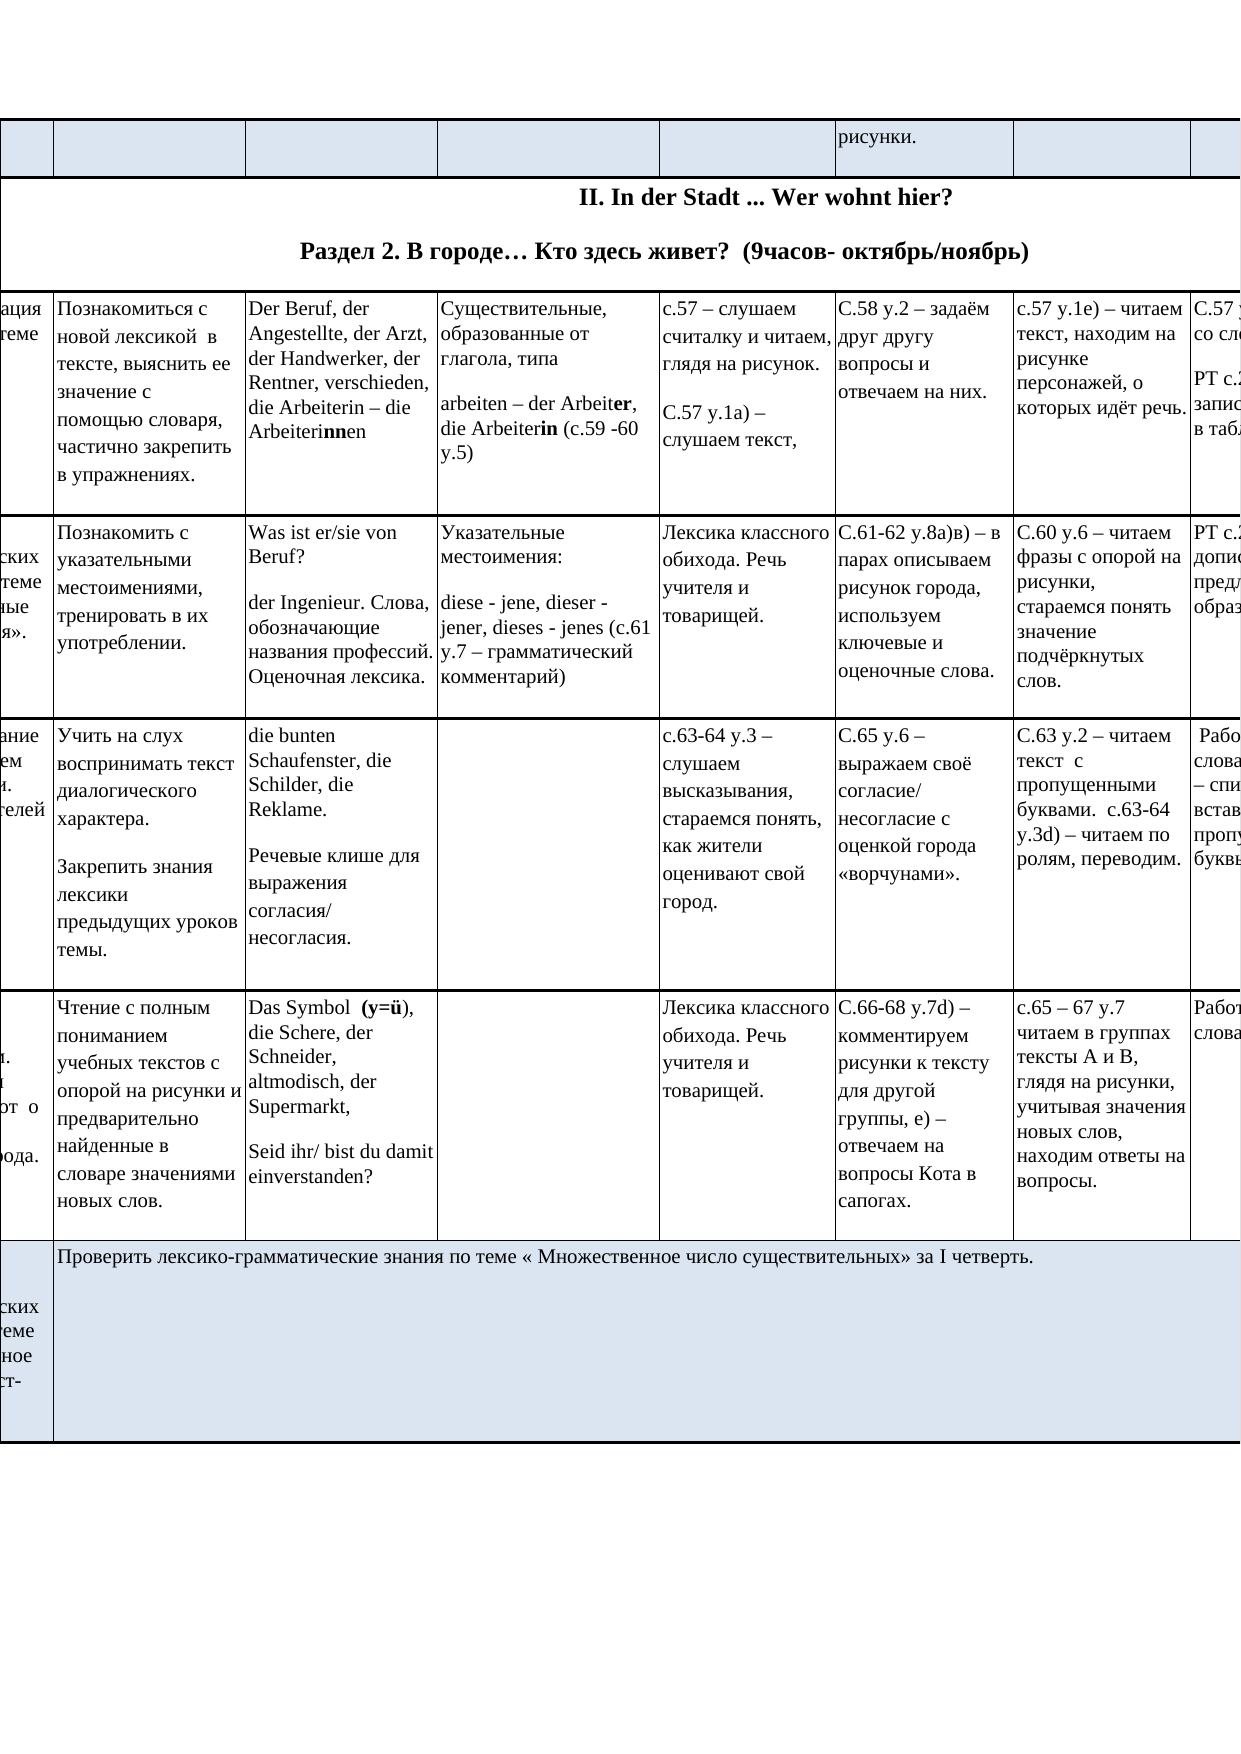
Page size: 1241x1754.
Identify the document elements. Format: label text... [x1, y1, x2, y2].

table_cell Работа со словарём [1191, 992, 1240, 1240]
table_cell [438, 720, 659, 989]
table_cell 5. Контроль лексико-грамматических знаний по теме множественное число сущест-вительных. [1, 1241, 53, 1441]
table_cell Познакомить с указательными местоимениями, тренировать в их употреблении. [54, 517, 245, 717]
table_cell С.60 у.6 – читаем фразы с опорой на рисунки, стараемся понять значение подчёркнутых слов. [1014, 517, 1190, 717]
table_cell 4. Чтение с полным пониманием. Привидения рассказывают о профессиях жителей города. [1, 992, 53, 1240]
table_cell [246, 121, 437, 176]
table_cell die bunten Schaufenster, die Schilder, die Reklame. Речевые клише для выражения согласия/ несогласия. [246, 720, 437, 989]
table_cell 2. Развитие грамматических навыков по теме «Указательные местоимения». [1, 517, 53, 717]
table_cell c.63-64 у.3 – слушаем высказывания, стараемся понять, как жители оценивают свой город. [660, 720, 835, 989]
table_cell Существительные, образованные от глагола, типа arbeiten – der Arbeiter, die Arbeiterin (с.59 -60 у.5) [438, 293, 659, 513]
table_cell II. In der Stadt ... Wer wohnt hier? Раздел 2. В городе… Кто здесь живет? (9часов- октябрь/ноябрь) [1, 179, 1240, 290]
table_cell 3. Аудирование с извлечением информации. Мнения жителей о городе. [1, 720, 53, 989]
table_cell С.57 у.1в) – работа со словарём РТ с.28 у.1 – записываем слова в таблицу. [1191, 293, 1240, 513]
table_cell Работа со словарём. С.63 у2 – списываем текст, вставляем пропущенные буквы. [1191, 720, 1240, 989]
table_cell 1. Семантизация лексики по теме «Городские жители». [1, 293, 53, 513]
table_cell С.65 у.6 – выражаем своё согласие/ несогласие с оценкой города «ворчунами». [836, 720, 1013, 989]
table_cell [1191, 121, 1240, 176]
table_cell Лексика классного обихода. Речь учителя и товарищей. [660, 992, 835, 1240]
table_cell Чтение с полным пониманием учебных текстов с опорой на рисунки и предварительно найденные в словаре значениями новых слов. [54, 992, 245, 1240]
table_cell С.58 у.2 – задаём друг другу вопросы и отвечаем на них. [836, 293, 1013, 513]
table_cell Das Symbol (y=ü), die Schere, der Schneider, altmodisch, der Supermarkt, Seid ihr/ bist du damit einverstanden? [246, 992, 437, 1240]
table_cell С.61-62 у.8а)в) – в парах описываем рисунок города, используем ключевые и оценочные слова. [836, 517, 1013, 717]
table_cell Учить на слух воспринимать текст диалогического характера. Закрепить знания лексики предыдущих уроков темы. [54, 720, 245, 989]
table_cell С.66-68 у.7d) – комментируем рисунки к тексту для другой группы, е) – отвечаем на вопросы Кота в сапогах. [836, 992, 1013, 1240]
table_cell Проверить лексико-грамматические знания по теме « Множественное число существительных» за I четверть. [54, 1241, 1240, 1441]
table_cell РТ с.28 – 29 у.3 – дописываем предложения по образцу. [1191, 517, 1240, 717]
table_cell c.57 у.1е) – читаем текст, находим на рисунке персонажей, о которых идёт речь. [1014, 293, 1190, 513]
table_cell c.65 – 67 у.7 читаем в группах тексты А и В, глядя на рисунки, учитывая значения новых слов, находим ответы на вопросы. [1014, 992, 1190, 1240]
table_cell Лексика классного обихода. Речь учителя и товарищей. [660, 517, 835, 717]
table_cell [836, 121, 1013, 176]
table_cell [1, 121, 53, 176]
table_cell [54, 121, 245, 176]
table_cell Познакомиться с новой лексикой в тексте, выяснить ее значение с помощью словаря, частично закрепить в упражнениях. [54, 293, 245, 513]
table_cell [660, 121, 835, 176]
table_cell С.63 у.2 – читаем текст с пропущенными буквами. c.63-64 у.3d) – читаем по ролям, переводим. [1014, 720, 1190, 989]
table_cell c.57 – слушаем считалку и читаем, глядя на рисунок. С.57 у.1а) – слушаем текст, [660, 293, 835, 513]
table_cell Der Beruf, der Angestellte, der Arzt, der Handwerker, der Rentner, verschieden, die Arbeiterin – die Arbeiterinnen [246, 293, 437, 513]
table_cell Was ist er/sie von Beruf? der Ingenieur. Слова, обозначающие названия профессий. Оценочная лексика. [246, 517, 437, 717]
table_cell Указательные местоимения: diese - jene, dieser - jener, dieses - jenes (с.61 у.7 – грамматический комментарий) [438, 517, 659, 717]
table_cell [1014, 121, 1190, 176]
table_cell [438, 992, 659, 1240]
table_cell [438, 121, 659, 176]
